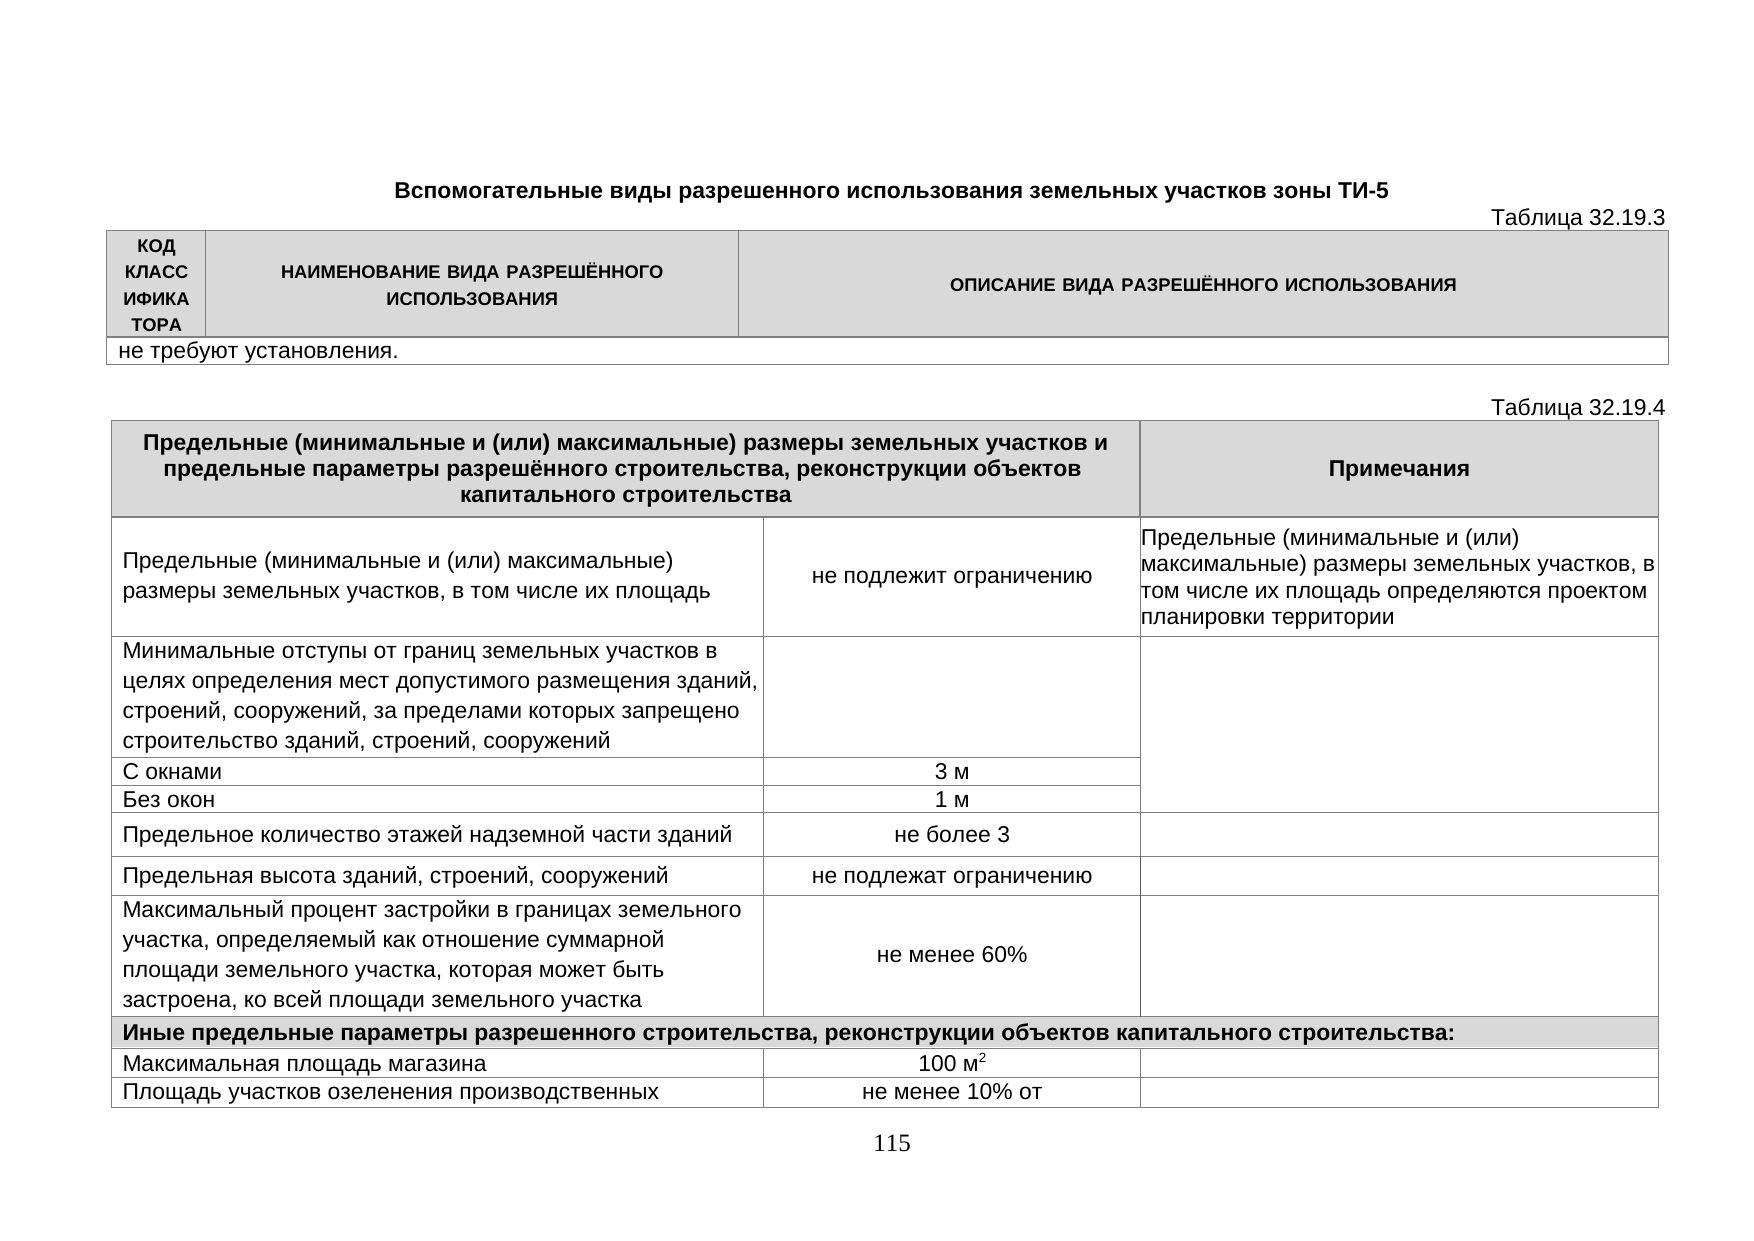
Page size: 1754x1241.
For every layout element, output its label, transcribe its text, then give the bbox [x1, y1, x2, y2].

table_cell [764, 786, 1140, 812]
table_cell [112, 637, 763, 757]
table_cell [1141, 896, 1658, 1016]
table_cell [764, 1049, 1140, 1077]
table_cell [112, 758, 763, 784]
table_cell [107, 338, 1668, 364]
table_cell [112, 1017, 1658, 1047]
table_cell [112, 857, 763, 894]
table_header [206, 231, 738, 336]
text Таблица 32.19.4 [118, 393, 1665, 420]
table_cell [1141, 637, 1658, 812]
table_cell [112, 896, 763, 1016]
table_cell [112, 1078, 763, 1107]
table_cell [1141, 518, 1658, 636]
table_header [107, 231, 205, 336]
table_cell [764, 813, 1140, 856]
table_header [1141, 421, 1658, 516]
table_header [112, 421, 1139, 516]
text Таблица 32.19.3 [118, 203, 1665, 230]
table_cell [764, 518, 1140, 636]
text Вспомогательные виды разрешенного использования земельных участков зоны ТИ-5 [118, 177, 1665, 203]
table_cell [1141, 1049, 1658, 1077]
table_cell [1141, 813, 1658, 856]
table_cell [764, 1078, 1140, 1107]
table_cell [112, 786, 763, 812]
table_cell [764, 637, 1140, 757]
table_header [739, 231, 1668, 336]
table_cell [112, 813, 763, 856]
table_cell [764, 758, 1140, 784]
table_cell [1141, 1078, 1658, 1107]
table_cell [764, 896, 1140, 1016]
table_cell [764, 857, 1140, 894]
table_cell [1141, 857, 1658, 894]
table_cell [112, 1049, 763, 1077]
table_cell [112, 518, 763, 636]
